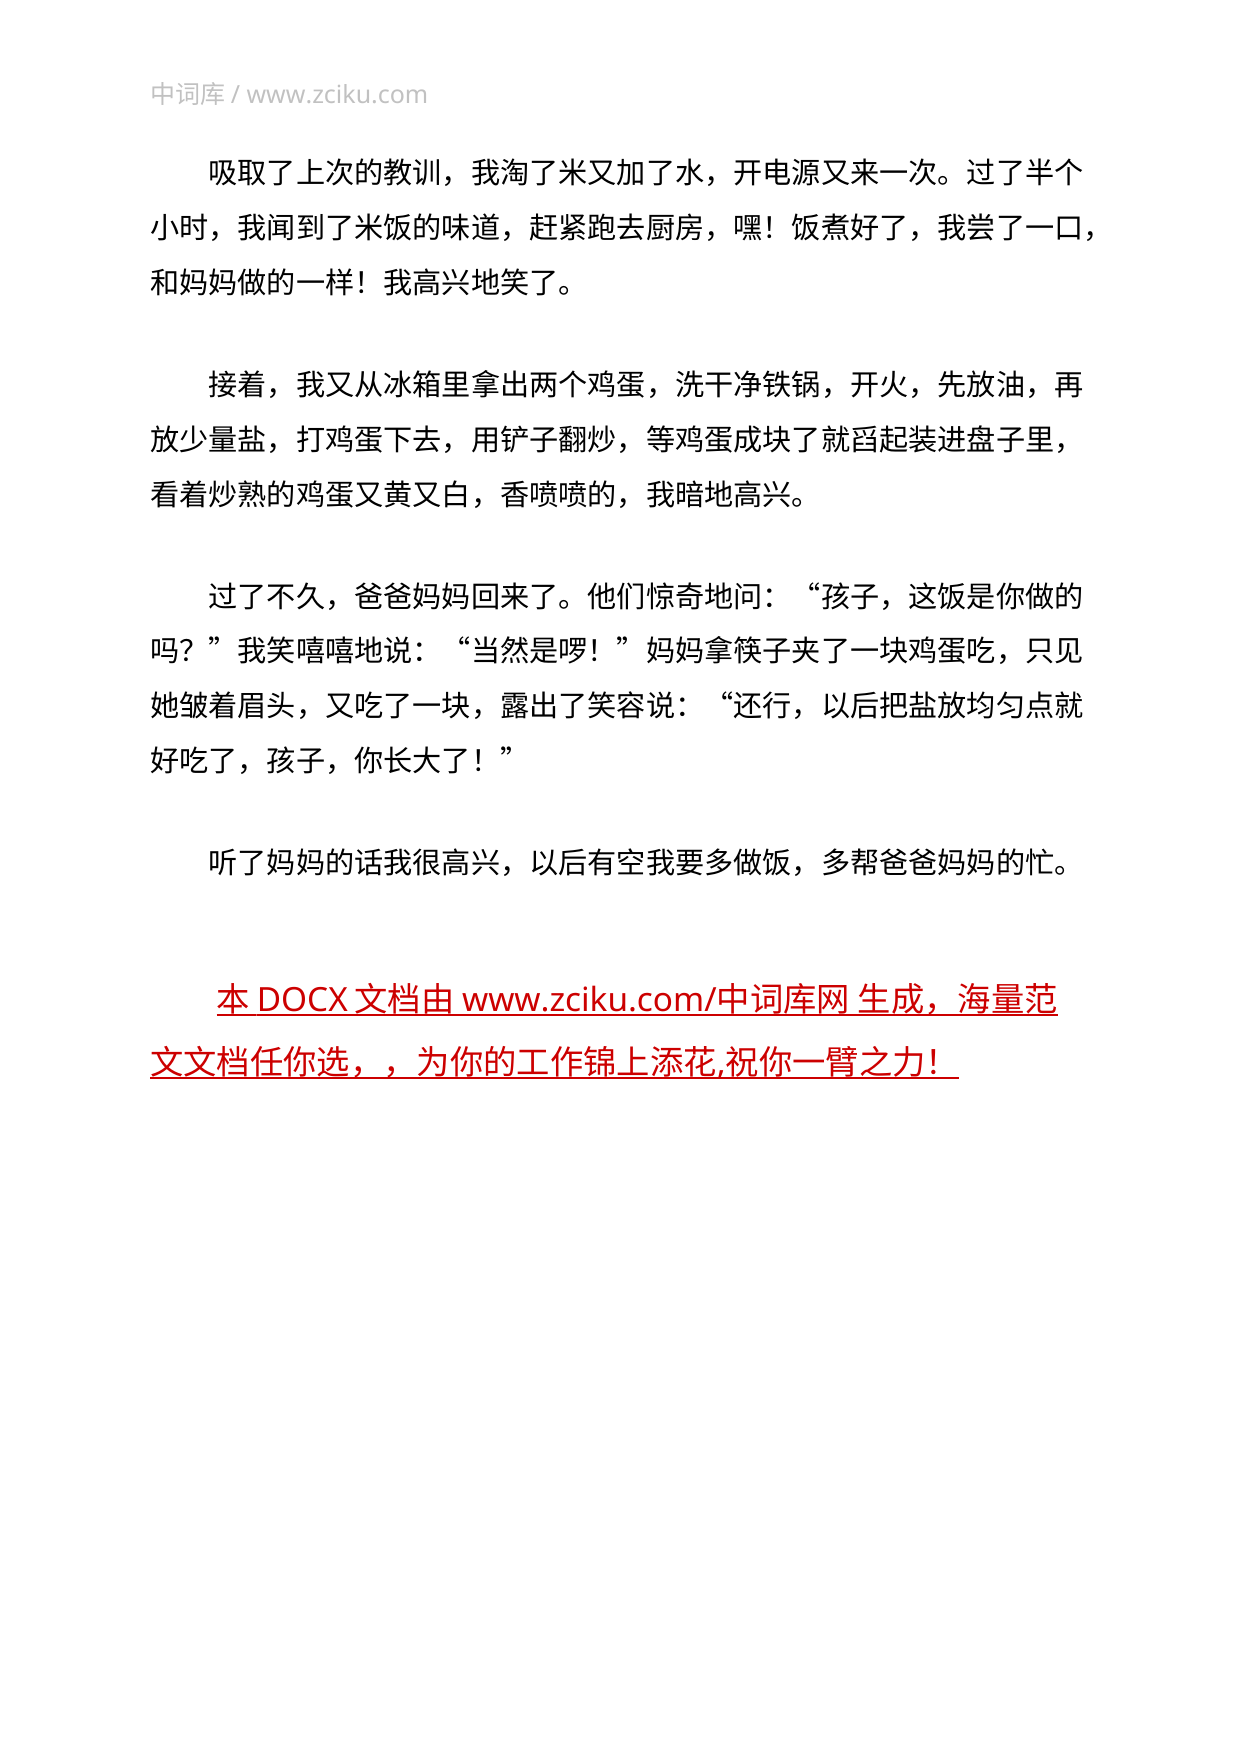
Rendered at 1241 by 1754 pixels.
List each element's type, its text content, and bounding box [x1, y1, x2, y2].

text 本DOCX文档由 www.zciku.com/中词库网 生成，海量范文文档任你选，，为你的工作锦上添花,祝你一臂之力！ [150, 973, 1090, 1084]
text 听了妈妈的话我很高兴，以后有空我要多做饭，多帮爸爸妈妈的忙。 [150, 839, 1090, 882]
text 过了不久，爸爸妈妈回来了。他们惊奇地问：“孩子，这饭是你做的吗？”我笑嘻嘻地说：“当然是啰！”妈妈拿筷子夹了一块鸡蛋吃，只见她皱着眉头，又吃了一块，露出了笑容说：“还行，以后把盐放均匀点就好吃了，孩子，你长大了！” [150, 573, 1090, 780]
text 接着，我又从冰箱里拿出两个鸡蛋，洗干净铁锅，开火，先放油，再放少量盐，打鸡蛋下去，用铲子翻炒，等鸡蛋成块了就舀起装进盘子里，看着炒熟的鸡蛋又黄又白，香喷喷的，我暗地高兴。 [150, 362, 1090, 514]
text 吸取了上次的教训，我淘了米又加了水，开电源又来一次。过了半个小时，我闻到了米饭的味道，赶紧跑去厨房，嘿！饭煮好了，我尝了一口，和妈妈做的一样！我高兴地笑了。 [150, 150, 1090, 302]
